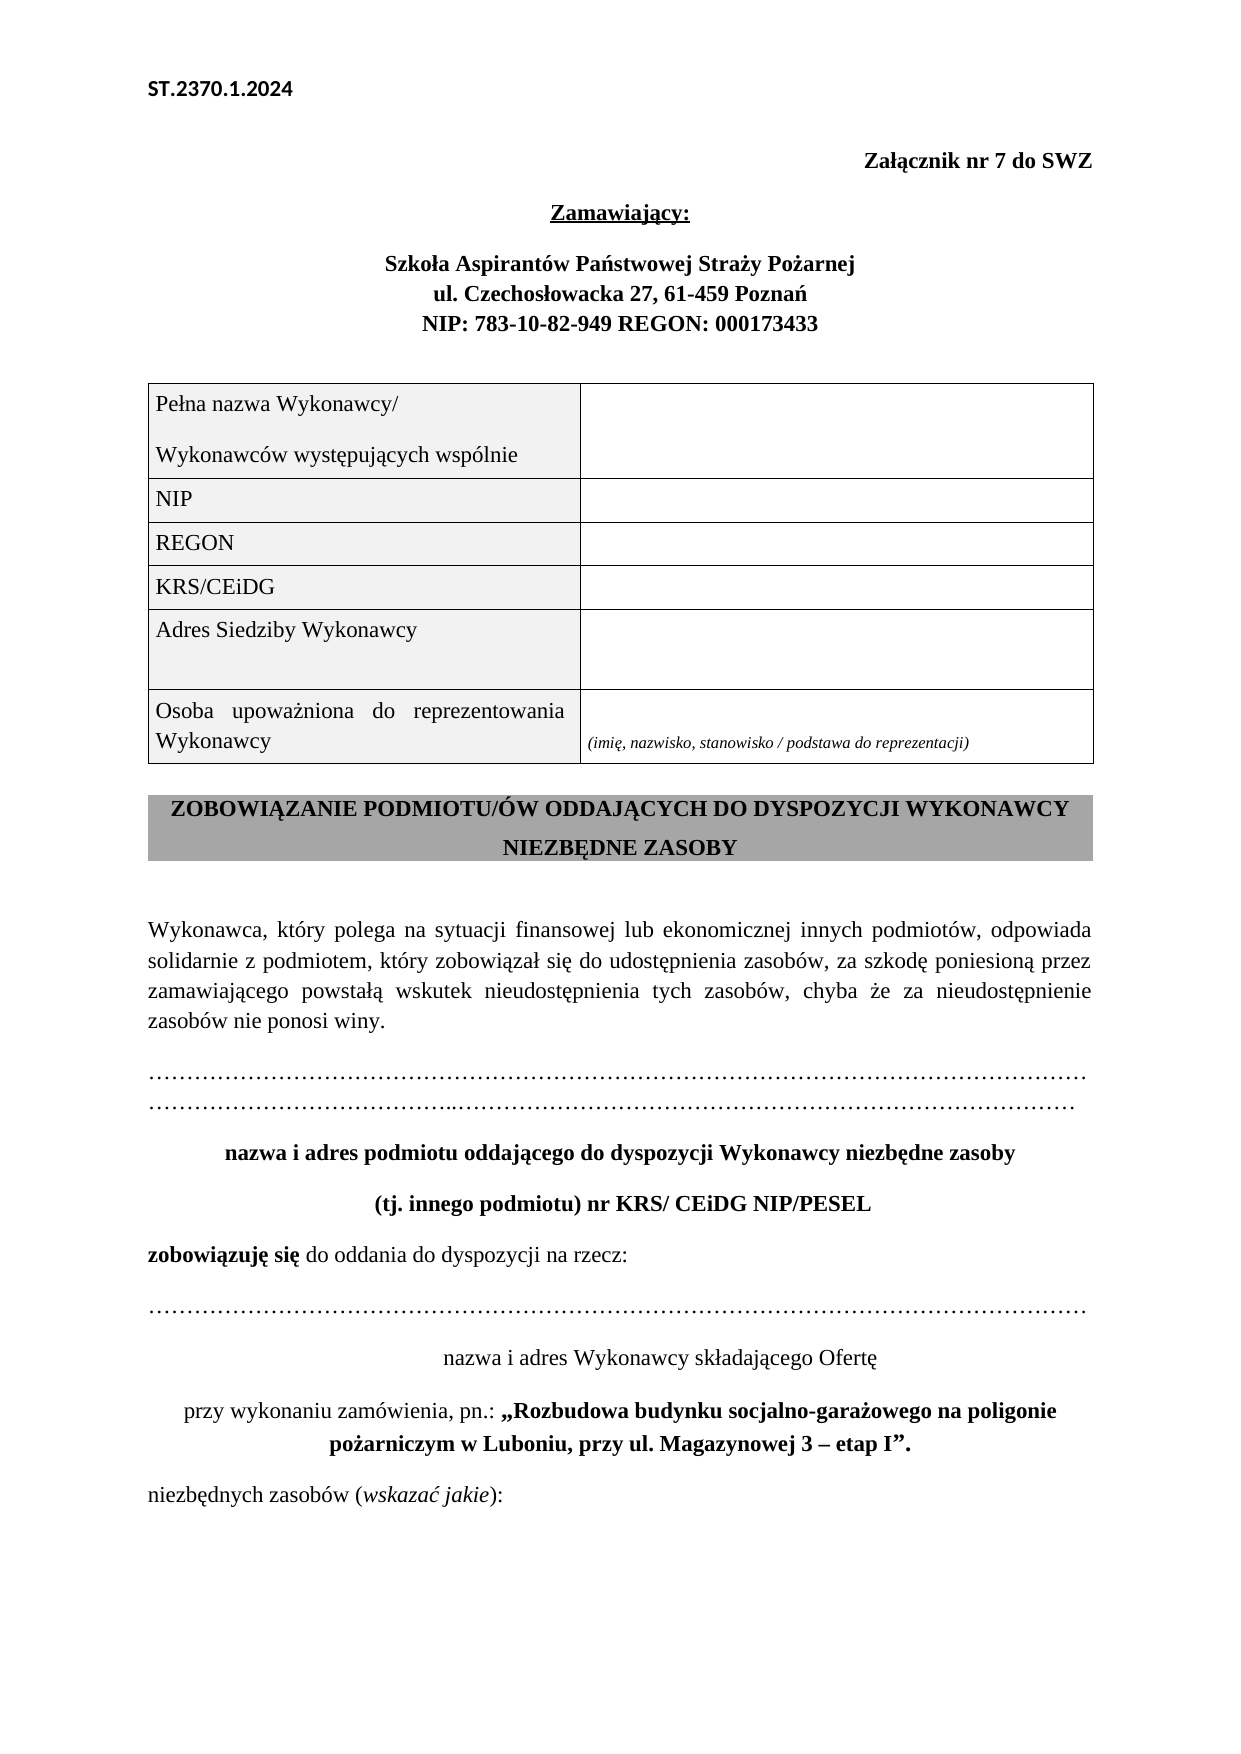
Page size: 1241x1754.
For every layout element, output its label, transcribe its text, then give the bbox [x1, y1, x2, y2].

text nazwa i adres podmiotu oddającego do dyspozycji Wykonawcy niezbędne zasoby [148, 1139, 1093, 1166]
text przy wykonaniu zamówienia, pn.: „Rozbudowa budynku socjalno-garażowego na poligonie pożarniczym w Luboniu, przy ul. Magazynowej 3 – etap I”. [148, 1395, 1093, 1456]
text nazwa i adres Wykonawcy składającego Ofertę [369, 1344, 1093, 1370]
text Załącznik nr 7 do SWZ [148, 148, 1093, 174]
table_cell (imię, nazwisko, stanowisko / podstawa do reprezentacji) [581, 690, 1093, 763]
text …………………………………………………………………………………………………………… [148, 1293, 1093, 1319]
table_cell [581, 610, 1093, 689]
text ………………………………………………………………………………………………………………………………………………..……………………………………………………………………… [148, 1058, 1093, 1115]
text Zamawiający: [148, 199, 1093, 225]
text ul. Czechosłowacka 27, 61-459 Poznań [148, 280, 1093, 306]
table_cell Adres Siedziby Wykonawcy [149, 610, 580, 689]
table_header [581, 384, 1093, 478]
table_cell [581, 479, 1093, 522]
text (tj. innego podmiotu) nr KRS/ CEiDG NIP/PESEL [148, 1191, 1093, 1217]
text ZOBOWIĄZANIE PODMIOTU/ÓW ODDAJĄCYCH DO DYSPOZYCJI WYKONAWCY NIEZBĘDNE ZASOBY [148, 795, 1093, 861]
text Wykonawca, który polega na sytuacji finansowej lub ekonomicznej innych podmiotów, odpowiada solidarnie z podmiotem, który zobowiązał się do udostępnienia zasobów, za szkodę poniesioną przez zamawiającego powstałą wskutek nieudostępnienia tych zasobów, chyba że za nieudostępnienie zasobów nie ponosi winy. [148, 917, 1093, 1033]
table_cell NIP [149, 479, 580, 522]
table_header Pełna nazwa Wykonawcy/ Wykonawców występujących wspólnie [149, 384, 580, 478]
table_cell KRS/CEiDG [149, 566, 580, 609]
text niezbędnych zasobów (wskazać jakie): [148, 1482, 1093, 1508]
table_cell [581, 523, 1093, 565]
text Szkoła Aspirantów Państwowej Straży Pożarnej [148, 250, 1093, 276]
text NIP: 783-10-82-949 REGON: 000173433 [148, 310, 1093, 336]
text zobowiązuję się do oddania do dyspozycji na rzecz: [148, 1242, 1093, 1268]
table_cell Osoba upoważniona do reprezentowania Wykonawcy [149, 690, 580, 763]
table_cell [581, 566, 1093, 609]
table_cell REGON [149, 523, 580, 565]
